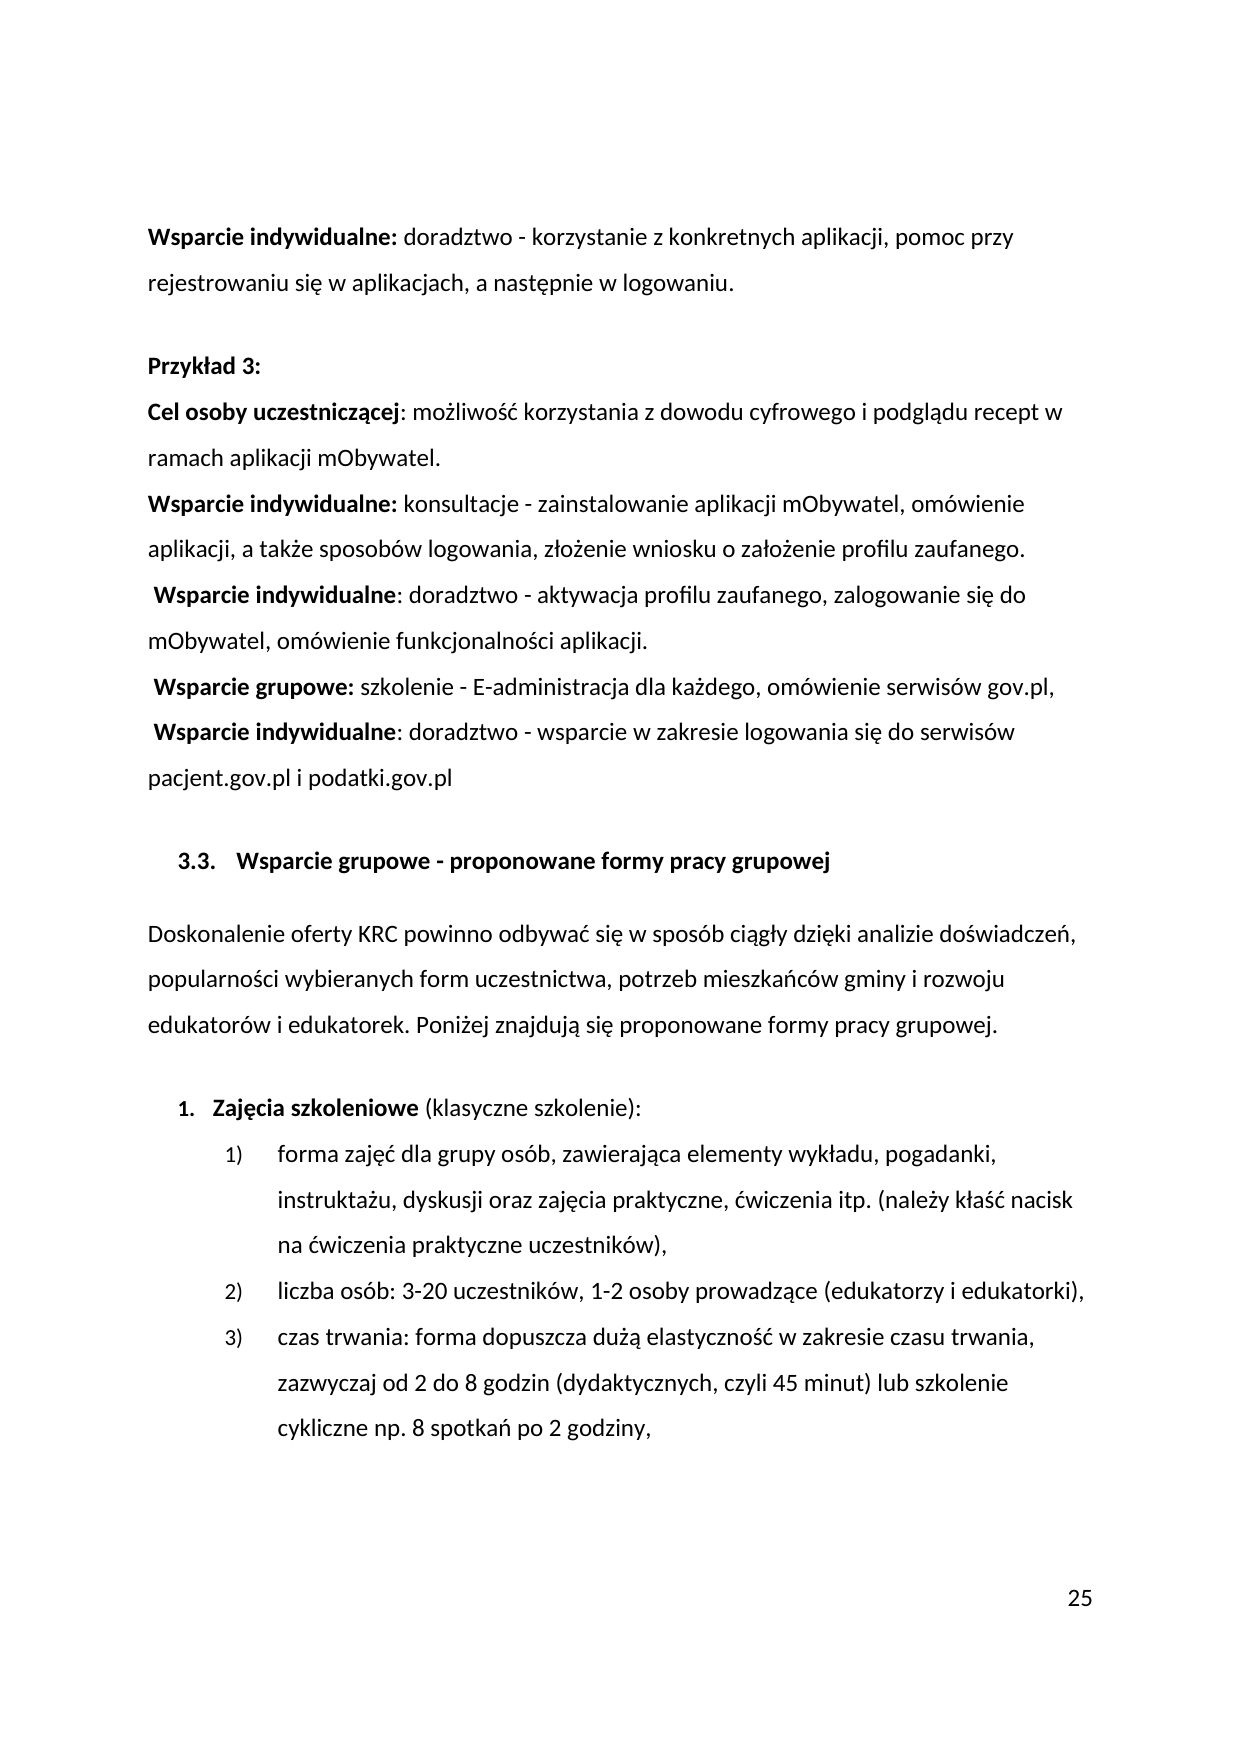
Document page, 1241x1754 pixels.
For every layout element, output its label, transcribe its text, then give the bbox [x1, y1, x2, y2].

list liczba osób: 3-20 uczestników, 1-2 osoby prowadzące (edukatorzy i edukatorki), [224, 1275, 1093, 1306]
text Cel osoby uczestniczącej: możliwość korzystania z dowodu cyfrowego i podglądu recept w ramach aplikacji mObywatel. Wsparcie indywidualne: konsultacje - zainstalowanie aplikacji mObywatel, omówienie aplikacji, a także sposobów logowania, złożenie wniosku o założenie profilu zaufanego. Wsparcie indywidualne: doradztwo - aktywacja profilu zaufanego, zalogowanie się do mObywatel, omówienie funkcjonalności aplikacji. Wsparcie grupowe: szkolenie - E-administracja dla każdego, omówienie serwisów gov.pl, Wsparcie indywidualne: doradztwo - wsparcie w zakresie logowania się do serwisów pacjent.gov.pl i podatki.gov.pl [148, 396, 1093, 793]
text Wsparcie indywidualne: doradztwo - korzystanie z konkretnych aplikacji, pomoc przy rejestrowaniu się w aplikacjach, a następnie w logowaniu. [148, 222, 1093, 298]
text Doskonalenie oferty KRC powinno odbywać się w sposób ciągły dzięki analizie doświadczeń, popularności wybieranych form uczestnictwa, potrzeb mieszkańców gminy i rozwoju edukatorów i edukatorek. Poniżej znajdują się proponowane formy pracy grupowej. [148, 918, 1093, 1040]
list forma zajęć dla grupy osób, zawierająca elementy wykładu, pogadanki, instruktażu, dyskusji oraz zajęcia praktyczne, ćwiczenia itp. (należy kłaść nacisk na ćwiczenia praktyczne uczestników), [224, 1138, 1093, 1260]
list Zajęcia szkoleniowe (klasyczne szkolenie): [177, 1092, 1093, 1123]
text Przykład 3: [148, 351, 1093, 381]
subtitle Wsparcie grupowe - proponowane formy pracy grupowej [177, 845, 1093, 876]
list czas trwania: forma dopuszcza dużą elastyczność w zakresie czasu trwania, zazwyczaj od 2 do 8 godzin (dydaktycznych, czyli 45 minut) lub szkolenie cykliczne np. 8 spotkań po 2 godziny, [224, 1321, 1093, 1443]
